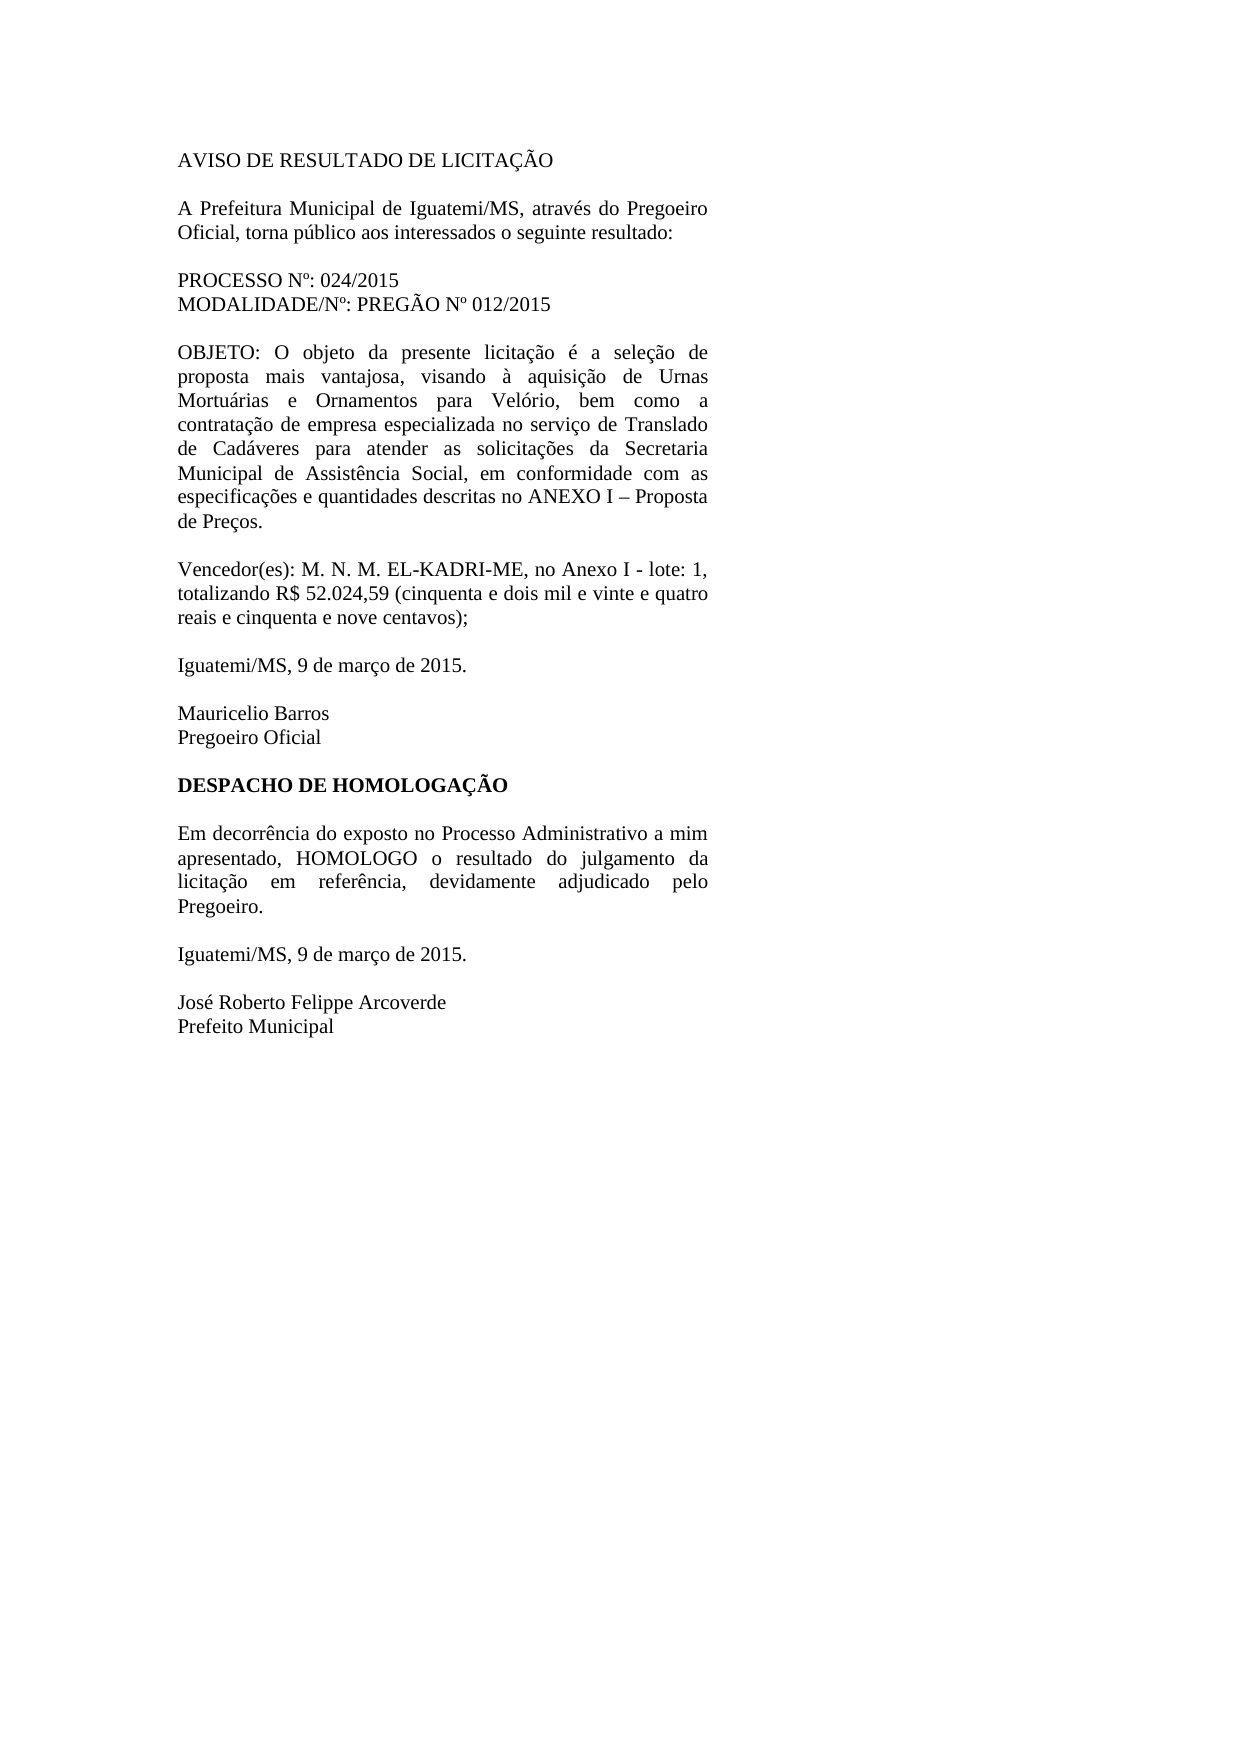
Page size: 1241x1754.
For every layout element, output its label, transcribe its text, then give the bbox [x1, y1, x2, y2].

text DESPACHO DE HOMOLOGAÇÃO [177, 773, 709, 797]
text Pregoeiro Oficial [177, 725, 709, 749]
text Mauricelio Barros [177, 701, 709, 725]
text Prefeito Municipal [177, 1014, 709, 1038]
text José Roberto Felippe Arcoverde [177, 990, 709, 1014]
text AVISO DE RESULTADO DE LICITAÇÃO [177, 148, 709, 172]
text Iguatemi/MS, 9 de março de 2015. [177, 653, 709, 677]
text OBJETO: O objeto da presente licitação é a seleção de proposta mais vantajosa, visando à aquisição de Urnas Mortuárias e Ornamentos para Velório, bem como a contratação de empresa especializada no serviço de Translado de Cadáveres para atender as solicitações da Secretaria Municipal de Assistência Social, em conformidade com as especificações e quantidades descritas no ANEXO I – Proposta de Preços. [177, 340, 709, 533]
text A Prefeitura Municipal de Iguatemi/MS, através do Pregoeiro Oficial, torna público aos interessados o seguinte resultado: [177, 196, 709, 244]
text Em decorrência do exposto no Processo Administrativo a mim apresentado, HOMOLOGO o resultado do julgamento da licitação em referência, devidamente adjudicado pelo Pregoeiro. [177, 821, 709, 918]
text Iguatemi/MS, 9 de março de 2015. [177, 942, 709, 966]
text Vencedor(es): M. N. M. EL-KADRI-ME, no Anexo I - lote: 1, totalizando R$ 52.024,59 (cinquenta e dois mil e vinte e quatro reais e cinquenta e nove centavos); [177, 557, 709, 629]
text PROCESSO Nº: 024/2015 [177, 268, 709, 292]
text MODALIDADE/Nº: PREGÃO Nº 012/2015 [177, 292, 709, 316]
